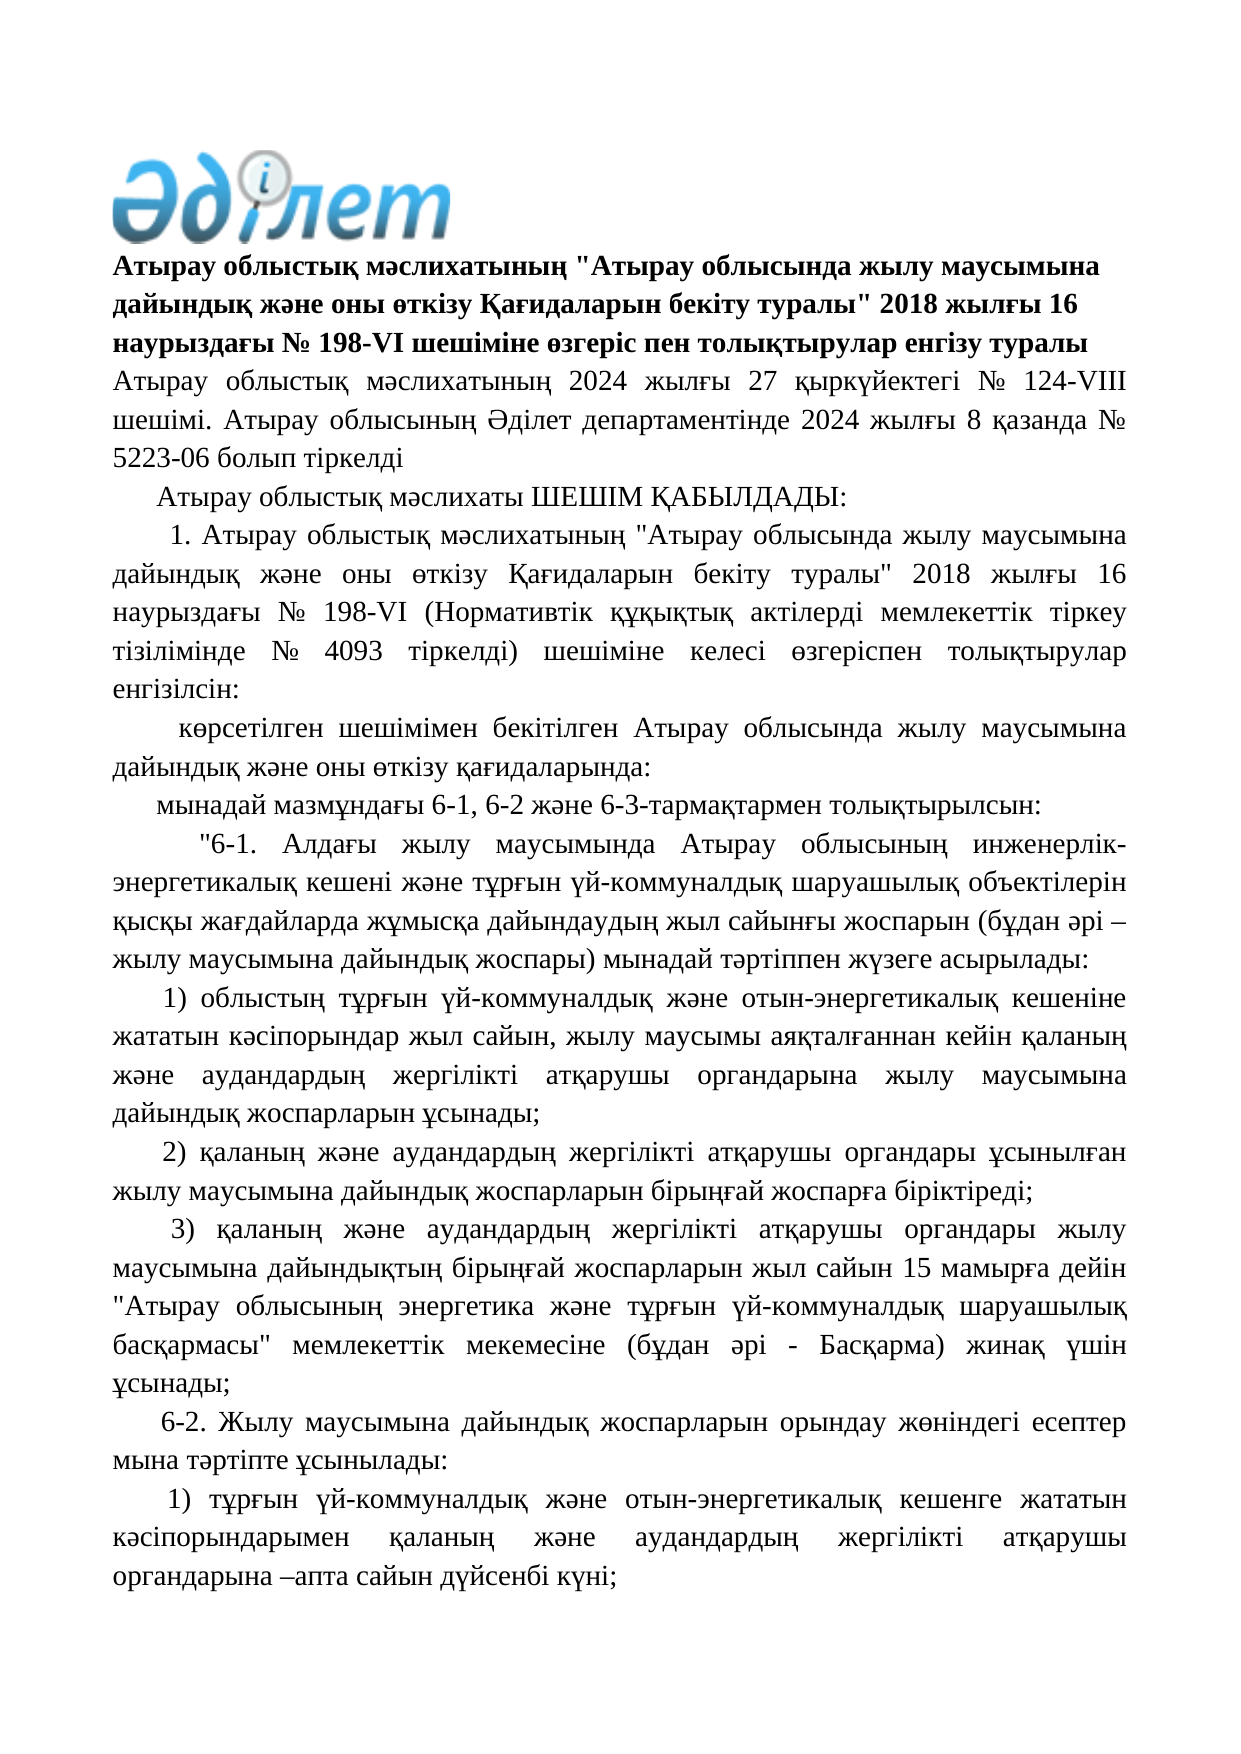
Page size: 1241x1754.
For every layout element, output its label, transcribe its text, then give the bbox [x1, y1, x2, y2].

text Атырау облыстық мәслихатының "Атырау облысында жылу маусымына дайындық және оны өткізу Қағидаларын бекіту туралы" 2018 жылғы 16 наурыздағы № 198-VI шешіміне өзгеріс пен толықтырулар енгізу туралы [112, 248, 1128, 358]
text көрсетілген шешімімен бекітілген Атырау облысында жылу маусымына дайындық және оны өткізу қағидаларында: [112, 710, 1128, 782]
picture [112, 150, 451, 244]
text 6-2. Жылу маусымына дайындық жоспарларын орындау жөніндегі есептер мына тәртіпте ұсынылады: [112, 1404, 1128, 1476]
text Атырау облыстық мәслихатының 2024 жылғы 27 қыркүйектегі № 124-VIII шешімі. Атырау облысының Әділет департаментінде 2024 жылғы 8 қазанда № 5223-06 болып тіркелді [112, 363, 1128, 474]
text 1. Атырау облыстық мәслихатының "Атырау облысында жылу маусымына дайындық және оны өткізу Қағидаларын бекіту туралы" 2018 жылғы 16 наурыздағы № 198-VI (Нормативтік құқықтық актілерді мемлекеттік тіркеу тізілімінде № 4093 тіркелді) шешіміне келесі өзгеріспен толықтырулар енгізілсін: [112, 517, 1128, 705]
text 3) қаланың және аудандардың жергілікті атқарушы органдары жылу маусымына дайындықтың бірыңғай жоспарларын жыл сайын 15 мамырға дейін "Атырау облысының энергетика және тұрғын үй-коммуналдық шаруашылық басқармасы" мемлекеттік мекемесіне (бұдан әрі - Басқарма) жинақ үшін ұсынады; [112, 1211, 1128, 1399]
text 2) қаланың және аудандардың жергілікті атқарушы органдары ұсынылған жылу маусымына дайындық жоспарларын бірыңғай жоспарға біріктіреді; [112, 1134, 1128, 1206]
text 1) облыстың тұрғын үй-коммуналдық және отын-энергетикалық кешеніне жататын кәсіпорындар жыл сайын, жылу маусымы аяқталғаннан кейін қаланың және аудандардың жергілікті атқарушы органдарына жылу маусымына дайындық жоспарларын ұсынады; [112, 980, 1128, 1129]
text Атырау облыстық мәслихаты ШЕШІМ ҚАБЫЛДАДЫ: [112, 479, 1128, 512]
text мынадай мазмұндағы 6-1, 6-2 және 6-3-тармақтармен толықтырылсын: [112, 787, 1128, 821]
text "6-1. Алдағы жылу маусымында Атырау облысының инженерлік-энергетикалық кешені және тұрғын үй-коммуналдық шаруашылық объектілерін қысқы жағдайларда жұмысқа дайындаудың жыл сайынғы жоспарын (бұдан әрі – жылу маусымына дайындық жоспары) мынадай тәртіппен жүзеге асырылады: [112, 826, 1128, 975]
text 1) тұрғын үй-коммуналдық және отын-энергетикалық кешенге жататын кәсіпорындарымен қаланың және аудандардың жергілікті атқарушы органдарына –апта сайын дүйсенбі күні; [112, 1481, 1128, 1592]
